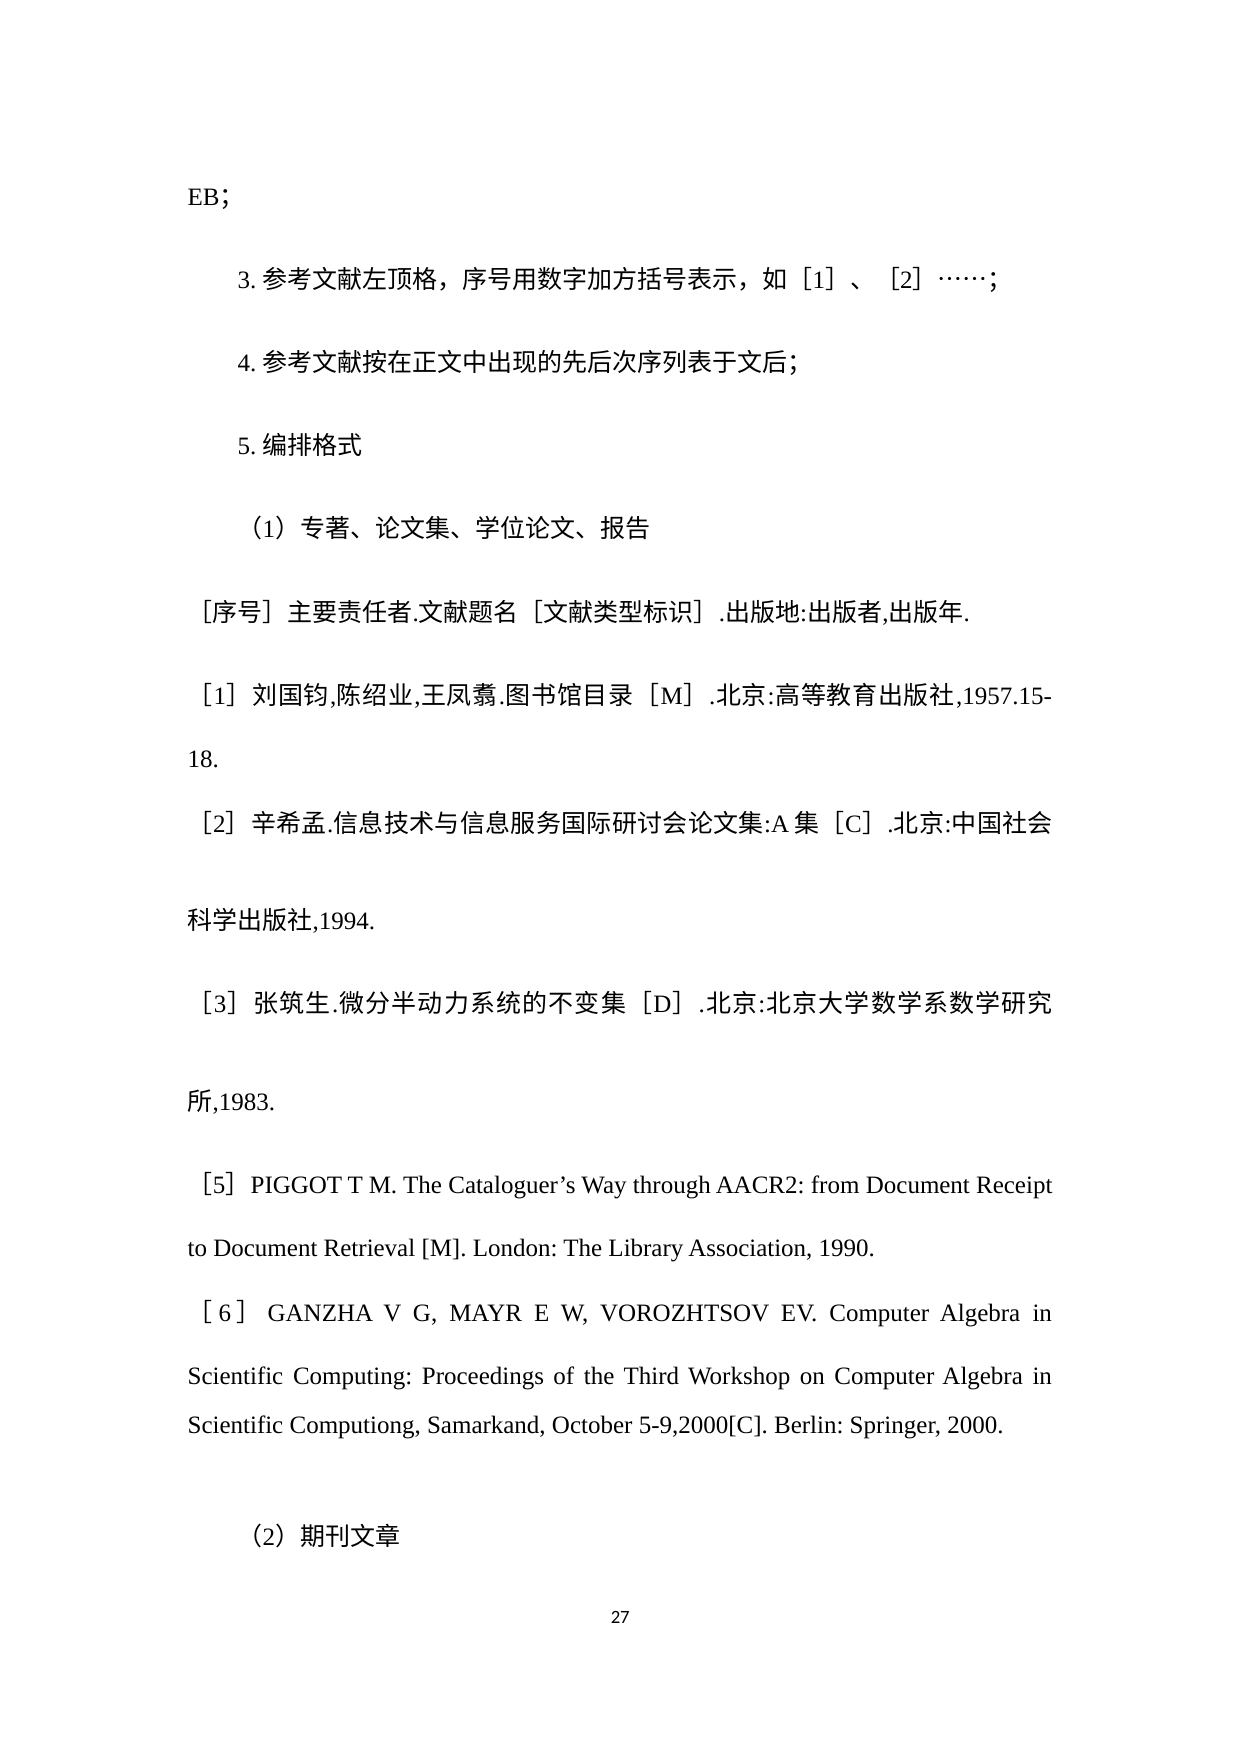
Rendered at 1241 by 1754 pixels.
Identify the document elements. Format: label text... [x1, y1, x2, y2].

text 4. 参考文献按在正文中出现的先后次序列表于文后； [187, 328, 1053, 393]
text ［6］GANZHA V G, MAYR E W, VOROZHTSOV EV. Computer Algebra in Scientific Computing: Proceedings of the Third Workshop on Computer Algebra in Scientific Computiong, Samarkand, October 5-9,2000[C]. Berlin: Springer, 2000. [187, 1278, 1053, 1441]
text ［序号］主要责任者.文献题名［文献类型标识］.出版地:出版者,出版年. [187, 578, 1053, 643]
text ［3］张筑生.微分半动力系统的不变集［D］.北京:北京大学数学系数学研究所,1983. [187, 969, 1053, 1132]
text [187, 162, 1053, 227]
text ［2］辛希孟.信息技术与信息服务国际研讨会论文集:A集［C］.北京:中国社会科学出版社,1994. [187, 789, 1053, 951]
text （1）专著、论文集、学位论文、报告 [237, 494, 1053, 559]
text 3. 参考文献左顶格，序号用数字加方括号表示，如［1］、［2］……； [187, 245, 1053, 310]
text ［1］刘国钧,陈绍业,王凤翥.图书馆目录［M］.北京:高等教育出版社,1957.15-18. [187, 661, 1053, 774]
text 5. 编排格式 [237, 411, 1053, 476]
text ［5］PIGGOT T M. The Cataloguer’s Way through AACR2: from Document Receipt to Document Retrieval [M]. London: The Library Association, 1990. [187, 1150, 1053, 1264]
text （2）期刊文章 [187, 1502, 1053, 1567]
